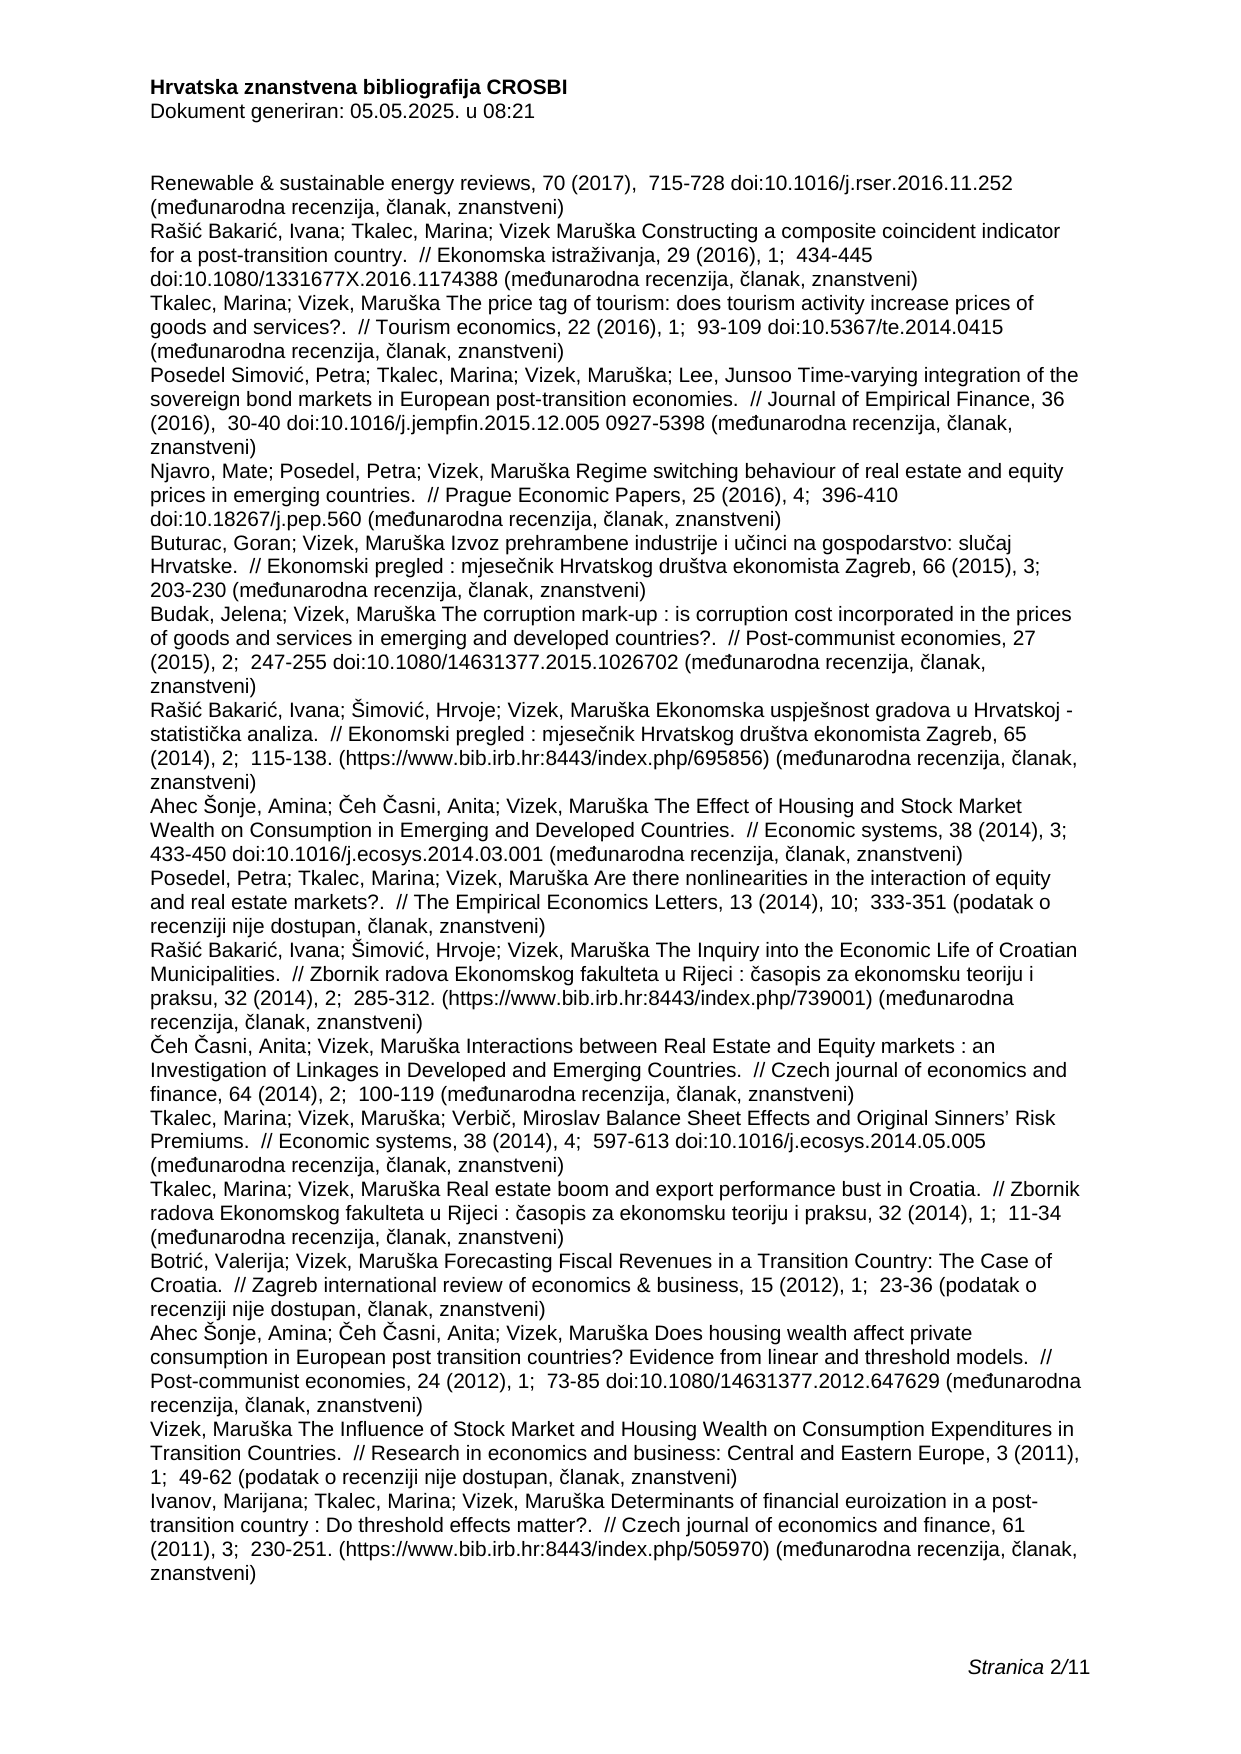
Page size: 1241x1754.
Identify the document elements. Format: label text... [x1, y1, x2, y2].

text Ahec Šonje, Amina; Čeh Časni, Anita; Vizek, Maruška [150, 1321, 1090, 1417]
text Njavro, Mate; Posedel, Petra; Vizek, Maruška [150, 458, 1090, 530]
text Vizek, Maruška [150, 1417, 1090, 1489]
text Tkalec, Marina; Vizek, Maruška [150, 291, 1090, 363]
text Rašić Bakarić, Ivana; Šimović, Hrvoje; Vizek, Maruška [150, 938, 1090, 1033]
text Tkalec, Marina; Vizek, Maruška [150, 1177, 1090, 1249]
text Tkalec, Marina; Vizek, Maruška; Verbič, Miroslav [150, 1105, 1090, 1177]
text Rašić Bakarić, Ivana; Tkalec, Marina; Vizek Maruška [150, 219, 1090, 291]
text Botrić, Valerija; Vizek, Maruška [150, 1249, 1090, 1321]
text Ivanov, Marijana; Tkalec, Marina; Vizek, Maruška [150, 1489, 1090, 1584]
text Rašić Bakarić, Ivana; Šimović, Hrvoje; Vizek, Maruška [150, 698, 1090, 794]
text Budak, Jelena; Vizek, Maruška [150, 602, 1090, 698]
text Posedel Simović, Petra; Tkalec, Marina; Vizek, Maruška; Lee, Junsoo [150, 363, 1090, 458]
text Ahec Šonje, Amina; Čeh Časni, Anita; Vizek, Maruška [150, 794, 1090, 866]
text Posedel, Petra; Tkalec, Marina; Vizek, Maruška [150, 866, 1090, 938]
text Čeh Časni, Anita; Vizek, Maruška [150, 1033, 1090, 1105]
text Buturac, Goran; Vizek, Maruška [150, 530, 1090, 602]
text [150, 171, 1090, 219]
